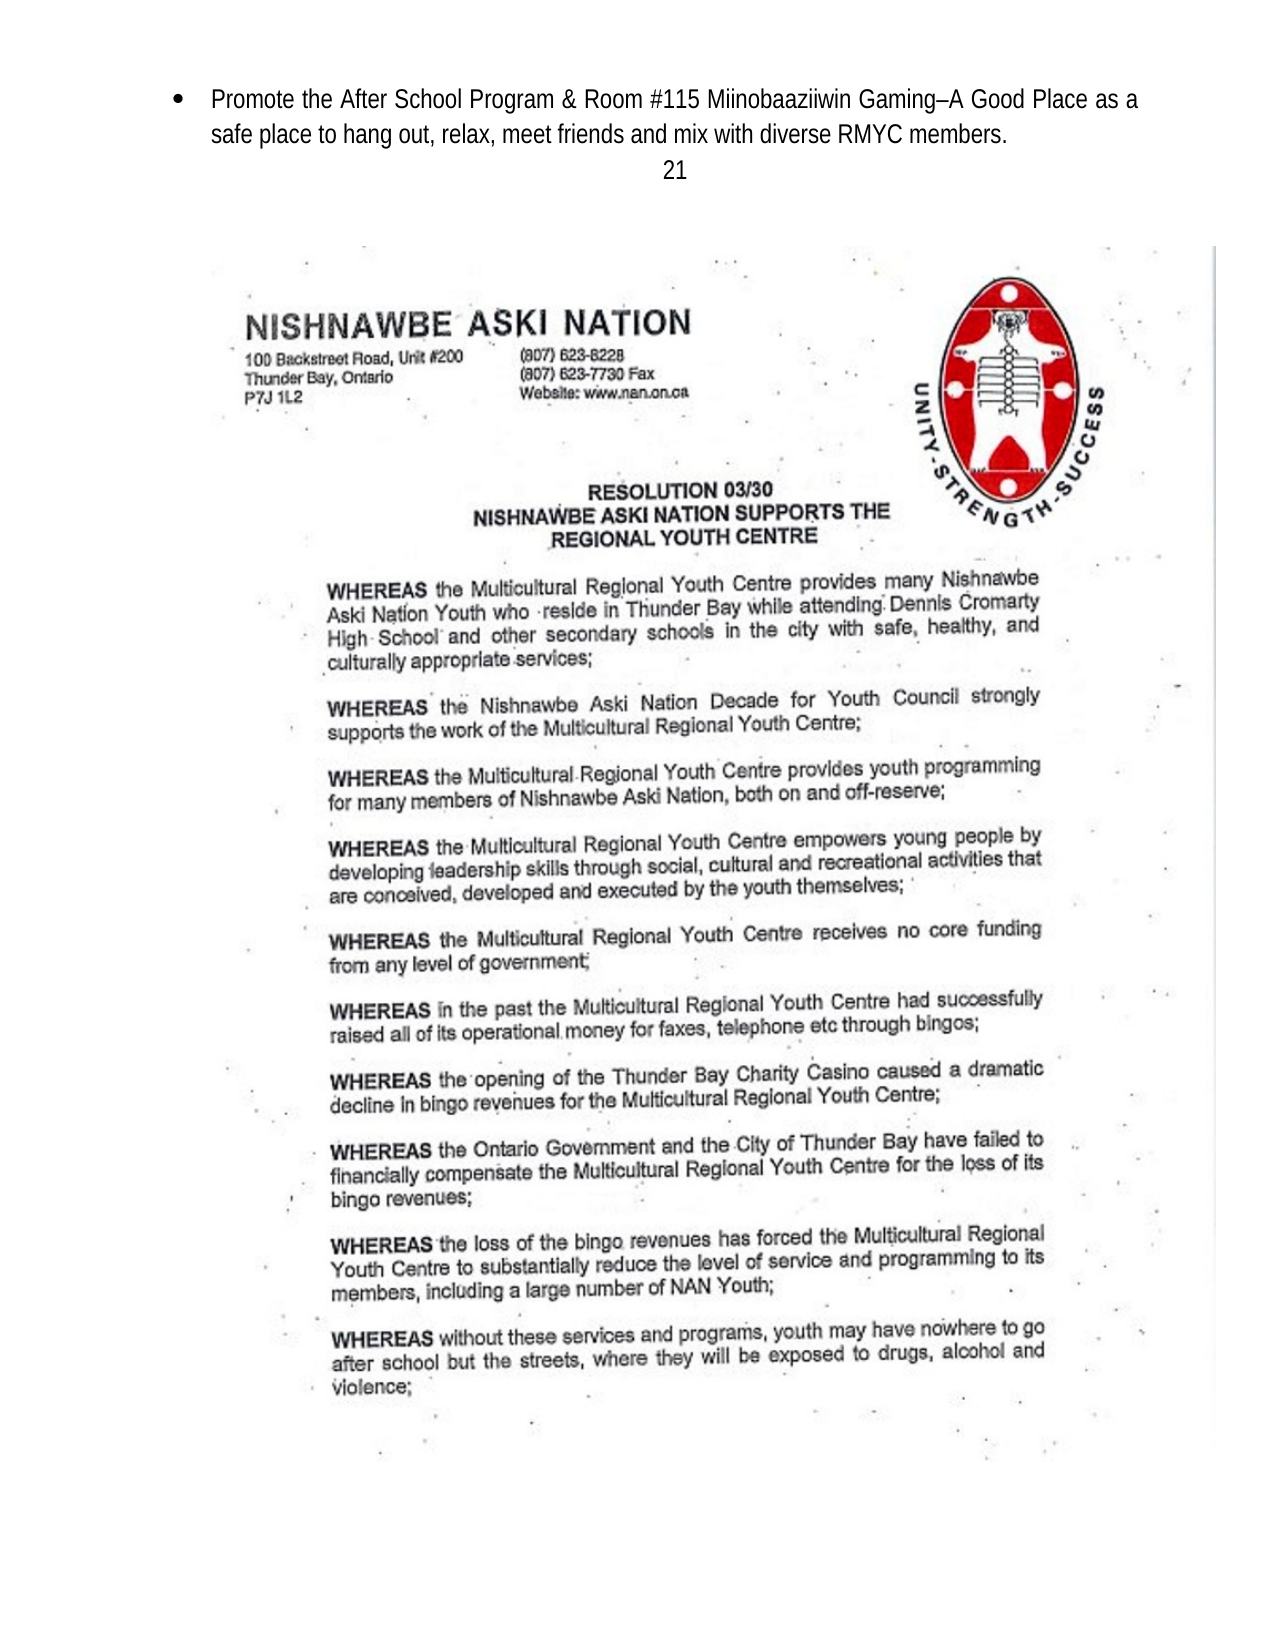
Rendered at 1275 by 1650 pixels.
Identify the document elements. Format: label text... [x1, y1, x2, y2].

picture [210, 246, 1216, 1462]
list 21 [211, 154, 1139, 185]
list Promote the After School Program & Room #115 Miinobaaziiwin Gaming–A Good Place as a safe place to hang out, relax, meet friends and mix with diverse RMYC members. [173, 83, 1139, 149]
